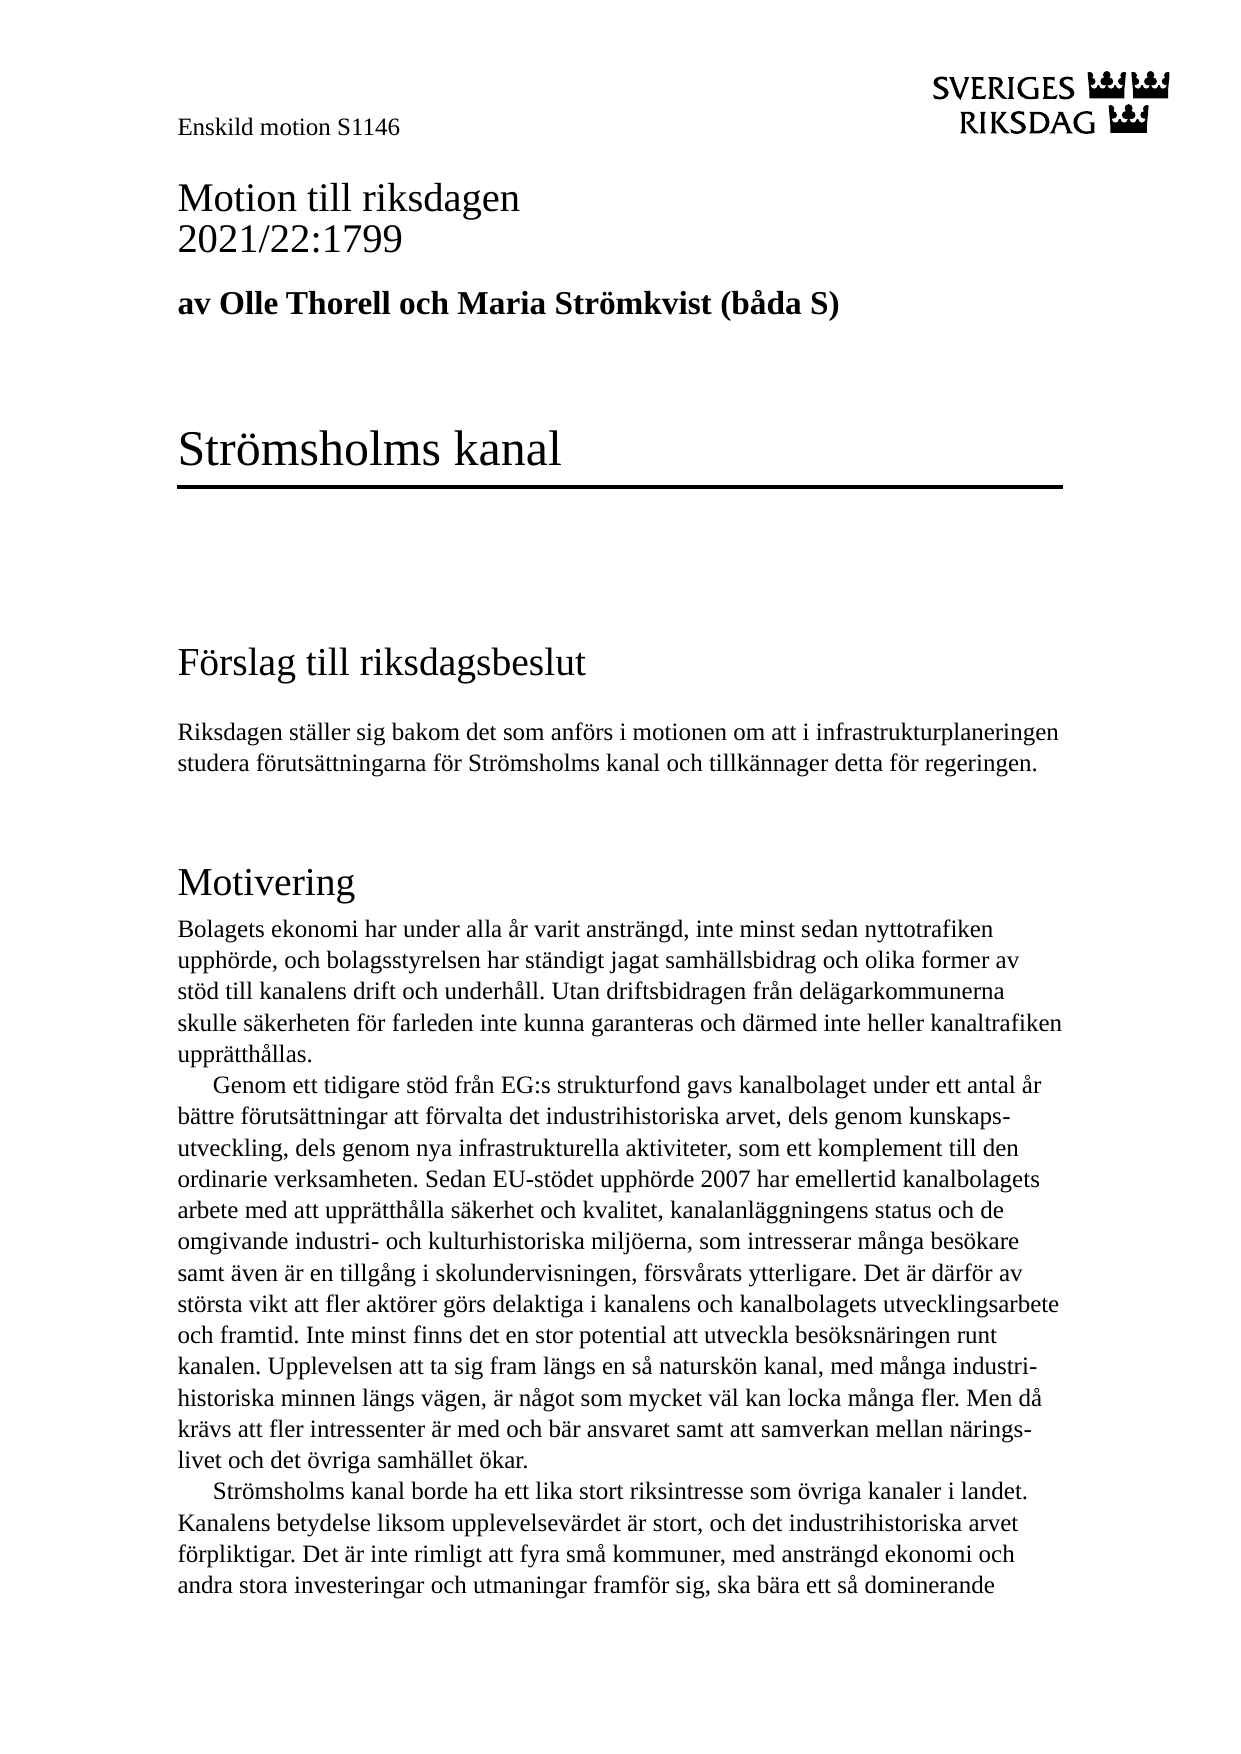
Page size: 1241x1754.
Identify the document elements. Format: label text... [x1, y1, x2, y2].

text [177, 1474, 1063, 1599]
text Genom ett tidigare stöd från EG:s strukturfond gavs kanalbolaget under ett antal år bättre förutsättningar att förvalta det industrihistoriska arvet, dels genom kunskapsutveckling, dels genom nya infrastrukturella aktiviteter, som ett komplement till den ordinarie verksamheten. Sedan EU-stödet upphörde 2007 har emellertid kanalbolagets arbete med att upprätthålla säkerhet och kvalitet, kanalanläggningens status och de omgivande industri- och kulturhistoriska miljöerna, som intresserar många besökare samt även är en tillgång i skolundervisningen, försvårats ytterligare. Det är därför av största vikt att fler aktörer görs delaktiga i kanalens och kanalbolagets utvecklingsarbete och framtid. Inte minst finns det en stor potential att utveckla besöksnäringen runt kanalen. Upplevelsen att ta sig fram längs en så naturskön kanal, med många industrihistoriska minnen längs vägen, är något som mycket väl kan locka många fler. Men då krävs att fler intressenter är med och bär ansvaret samt att samverkan mellan näringslivet och det övriga samhället ökar. [177, 1068, 1063, 1474]
text Bolagets ekonomi har under alla år varit ansträngd, inte minst sedan nyttotrafiken upphörde, och bolagsstyrelsen har ständigt jagat samhällsbidrag och olika former av stöd till kanalens drift och underhåll. Utan driftsbidragen från delägarkommunerna skulle säkerheten för farleden inte kunna garanteras och därmed inte heller kanaltrafiken upprätthållas. [177, 911, 1063, 1068]
